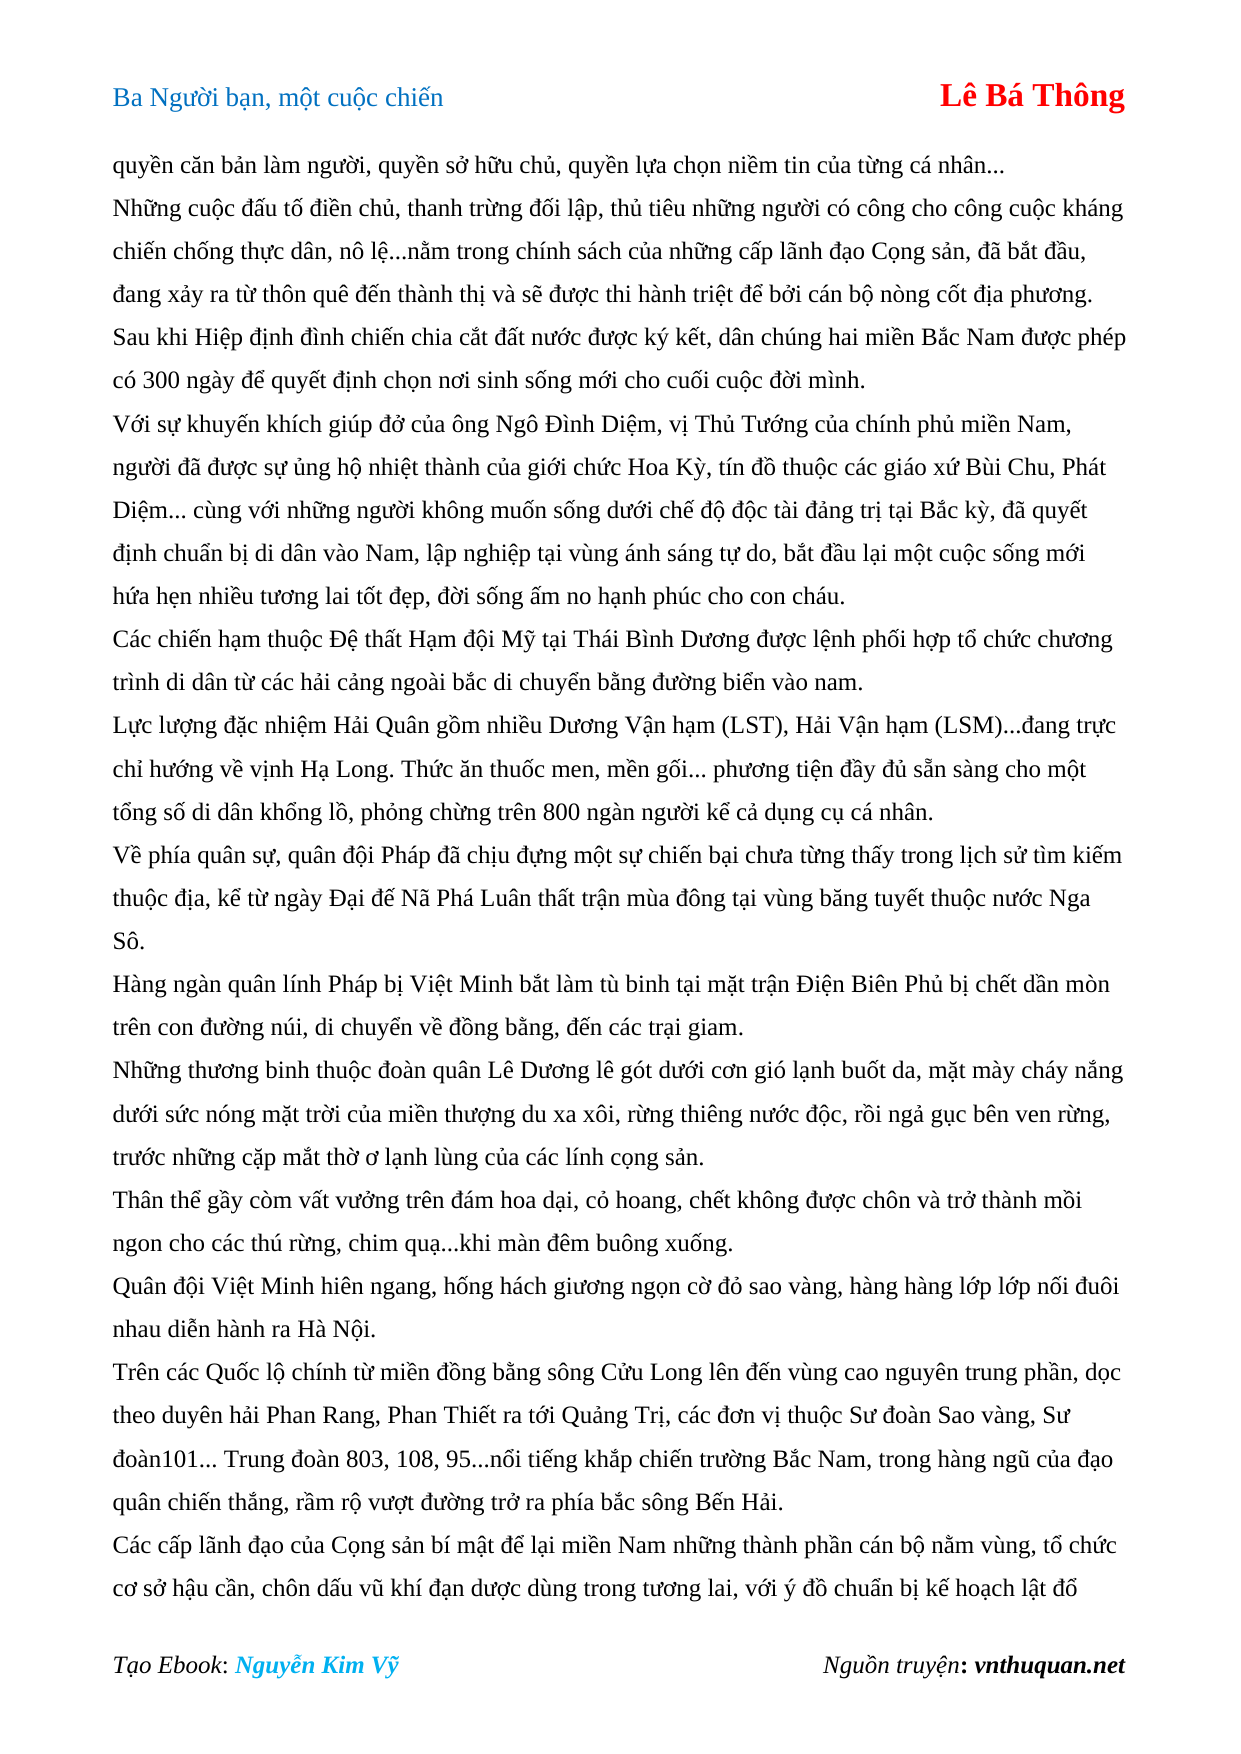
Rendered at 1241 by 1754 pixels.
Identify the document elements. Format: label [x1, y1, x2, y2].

text [112, 150, 1128, 1602]
